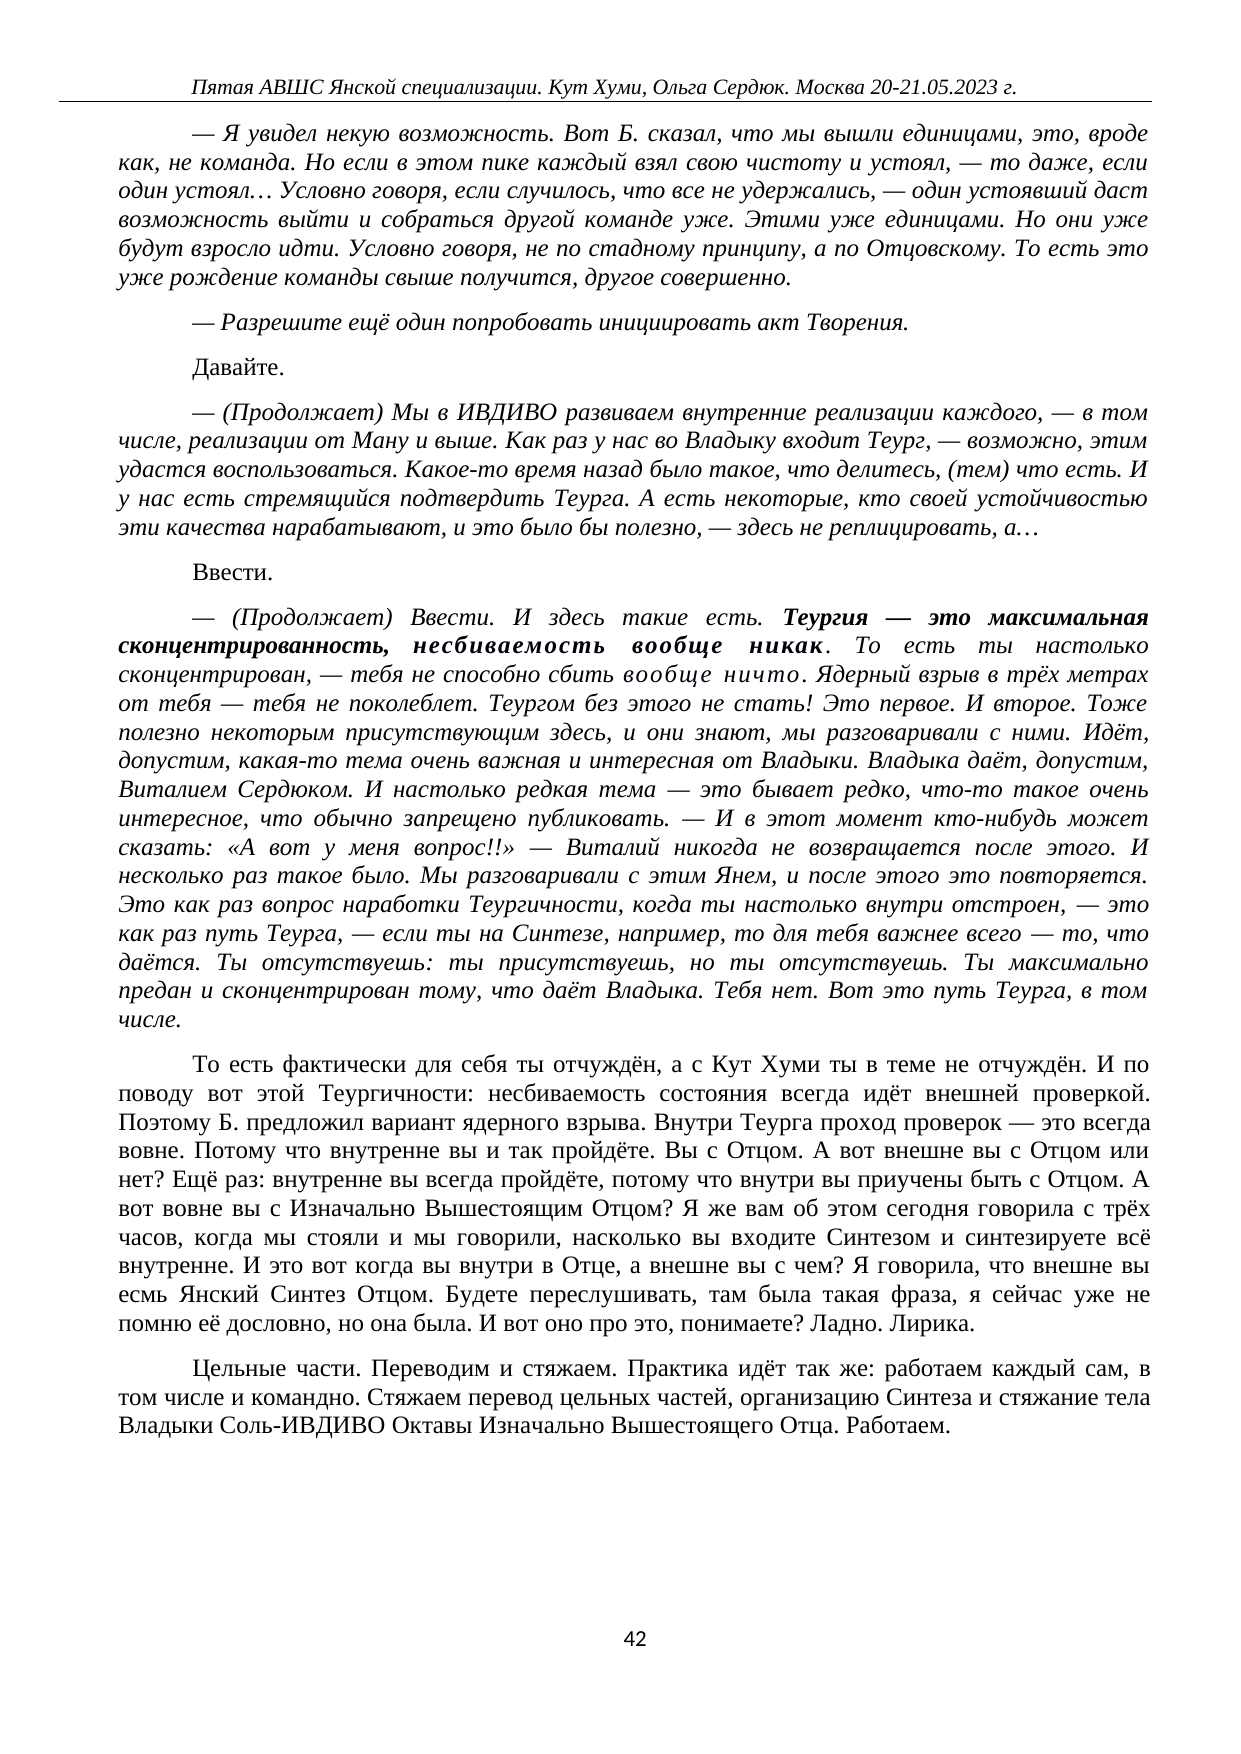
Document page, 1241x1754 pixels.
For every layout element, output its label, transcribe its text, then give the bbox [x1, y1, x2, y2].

text Цельные части. Переводим и стяжаем. Практика идёт так же: работаем каждый сам, в том числе и командно. Стяжаем перевод цельных частей, организацию Синтеза и стяжание тела Владыки Соль-ИВДИВО Октавы Изначально Вышестоящего Отца. Работаем. [118, 1353, 1152, 1439]
text — Разрешите ещё один попробовать инициировать акт Творения. [118, 307, 1152, 336]
text — (Продолжает) Ввести. И здесь такие есть. Теургия — это максимальная сконцентрированность, несбиваемость вообще никак. То есть ты настолько сконцентрирован, — тебя не способно сбить вообще ничто. Ядерный взрыв в трёх метрах от тебя — тебя не поколеблет. Теургом без этого не стать! Это первое. И второе. Тоже полезно некоторым присутствующим здесь, и они знают, мы разговаривали с ними. Идёт, допустим, какая-то тема очень важная и интересная от Владыки. Владыка даёт, допустим, Виталием Сердюком. И настолько редкая тема — это бывает редко, что-то такое очень интересное, что обычно запрещено публиковать. — И в этот момент кто-нибудь может сказать: «А вот у меня вопрос!!» — Виталий никогда не возвращается после этого. И несколько раз такое было. Мы разговаривали с этим Янем, и после этого это повторяется. Это как раз вопрос наработки Теургичности, когда ты настолько внутри отстроен, — это как раз путь Теурга, — если ты на Синтезе, например, то для тебя важнее всего — то, что даётся. Ты отсутствуешь: ты присутствуешь, но ты отсутствуешь. Ты максимально предан и сконцентрирован тому, что даёт Владыка. Тебя нет. Вот это путь Теурга, в том числе. [118, 602, 1152, 1033]
text Давайте. [118, 352, 1152, 381]
text То есть фактически для себя ты отчуждён, а с Кут Хуми ты в теме не отчуждён. И по поводу вот этой Теургичности: несбиваемость состояния всегда идёт внешней проверкой. Поэтому Б. предложил вариант ядерного взрыва. Внутри Теурга проход проверок — это всегда вовне. Потому что внутренне вы и так пройдёте. Вы с Отцом. А вот внешне вы с Отцом или нет? Ещё раз: внутренне вы всегда пройдёте, потому что внутри вы приучены быть с Отцом. А вот вовне вы с Изначально Вышестоящим Отцом? Я же вам об этом сегодня говорила с трёх часов, когда мы стояли и мы говорили, насколько вы входите Синтезом и синтезируете всё внутренне. И это вот когда вы внутри в Отце, а внешне вы с чем? Я говорила, что внешне вы есмь Янский Синтез Отцом. Будете переслушивать, там была такая фраза, я сейчас уже не помню её дословно, но она была. И вот оно про это, понимаете? Ладно. Лирика. [118, 1049, 1152, 1337]
text Ввести. [118, 557, 1152, 586]
text — Я увидел некую возможность. Вот Б. сказал, что мы вышли единицами, это, вроде как, не команда. Но если в этом пике каждый взял свою чистоту и устоял, — то даже, если один устоял… Условно говоря, если случилось, что все не удержались, — один устоявший даст возможность выйти и собраться другой команде уже. Этими уже единицами. Но они уже будут взросло идти. Условно говоря, не по стадному принципу, а по Отцовскому. То есть это уже рождение команды свыше получится, другое совершенно. [118, 118, 1152, 291]
text — (Продолжает) Мы в ИВДИВО развиваем внутренние реализации каждого, — в том числе, реализации от Ману и выше. Как раз у нас во Владыку входит Теург, — возможно, этим удастся воспользоваться. Какое-то время назад было такое, что делитесь, (тем) что есть. И у нас есть стремящийся подтвердить Теурга. А есть некоторые, кто своей устойчивостью эти качества нарабатывают, и это было бы полезно, — здесь не реплицировать, а… [118, 397, 1152, 541]
